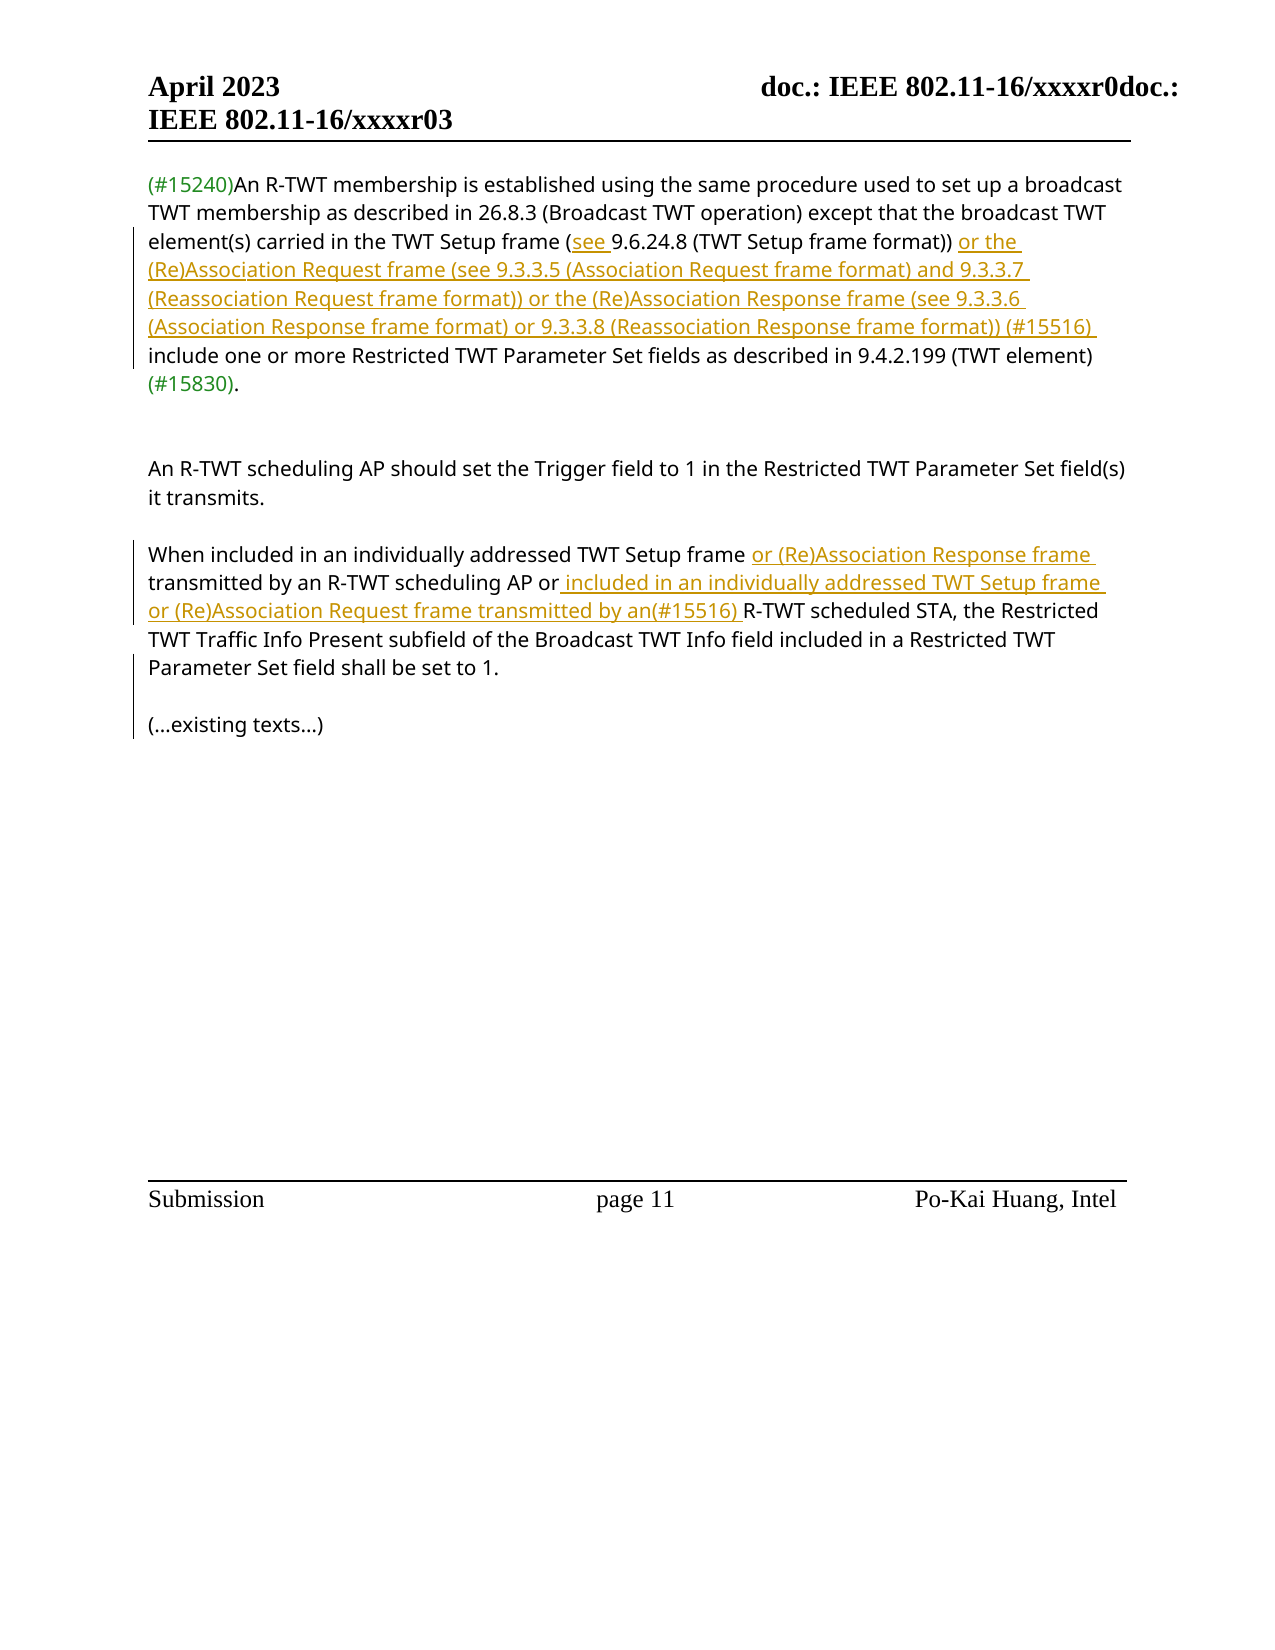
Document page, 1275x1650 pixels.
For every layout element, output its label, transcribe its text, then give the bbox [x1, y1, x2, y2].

text When included in an individually addressed TWT Setup frame transmitted by an R-TWT scheduling AP orR-TWT scheduled STA, the Restricted TWT Traffic Info Present subfield of the Broadcast TWT Info field included in a Restricted TWT Parameter Set field shall be set to 1. [148, 540, 1127, 682]
text An R-TWT scheduling AP should set the Trigger field to 1 in the Restricted TWT Parameter Set field(s) it transmits. [148, 454, 1127, 511]
text (#15240)An R-TWT membership is established using the same procedure used to set up a broadcast TWT membership as described in 26.8.3 (Broadcast TWT operation) except that the broadcast TWT element(s) carried in the TWT Setup frame (9.6.24.8 (TWT Setup frame format)) include one or more Restricted TWT Parameter Set fields as described in 9.4.2.199 (TWT element)(#15830). [148, 170, 1127, 398]
text (…existing texts…) [148, 710, 1127, 739]
